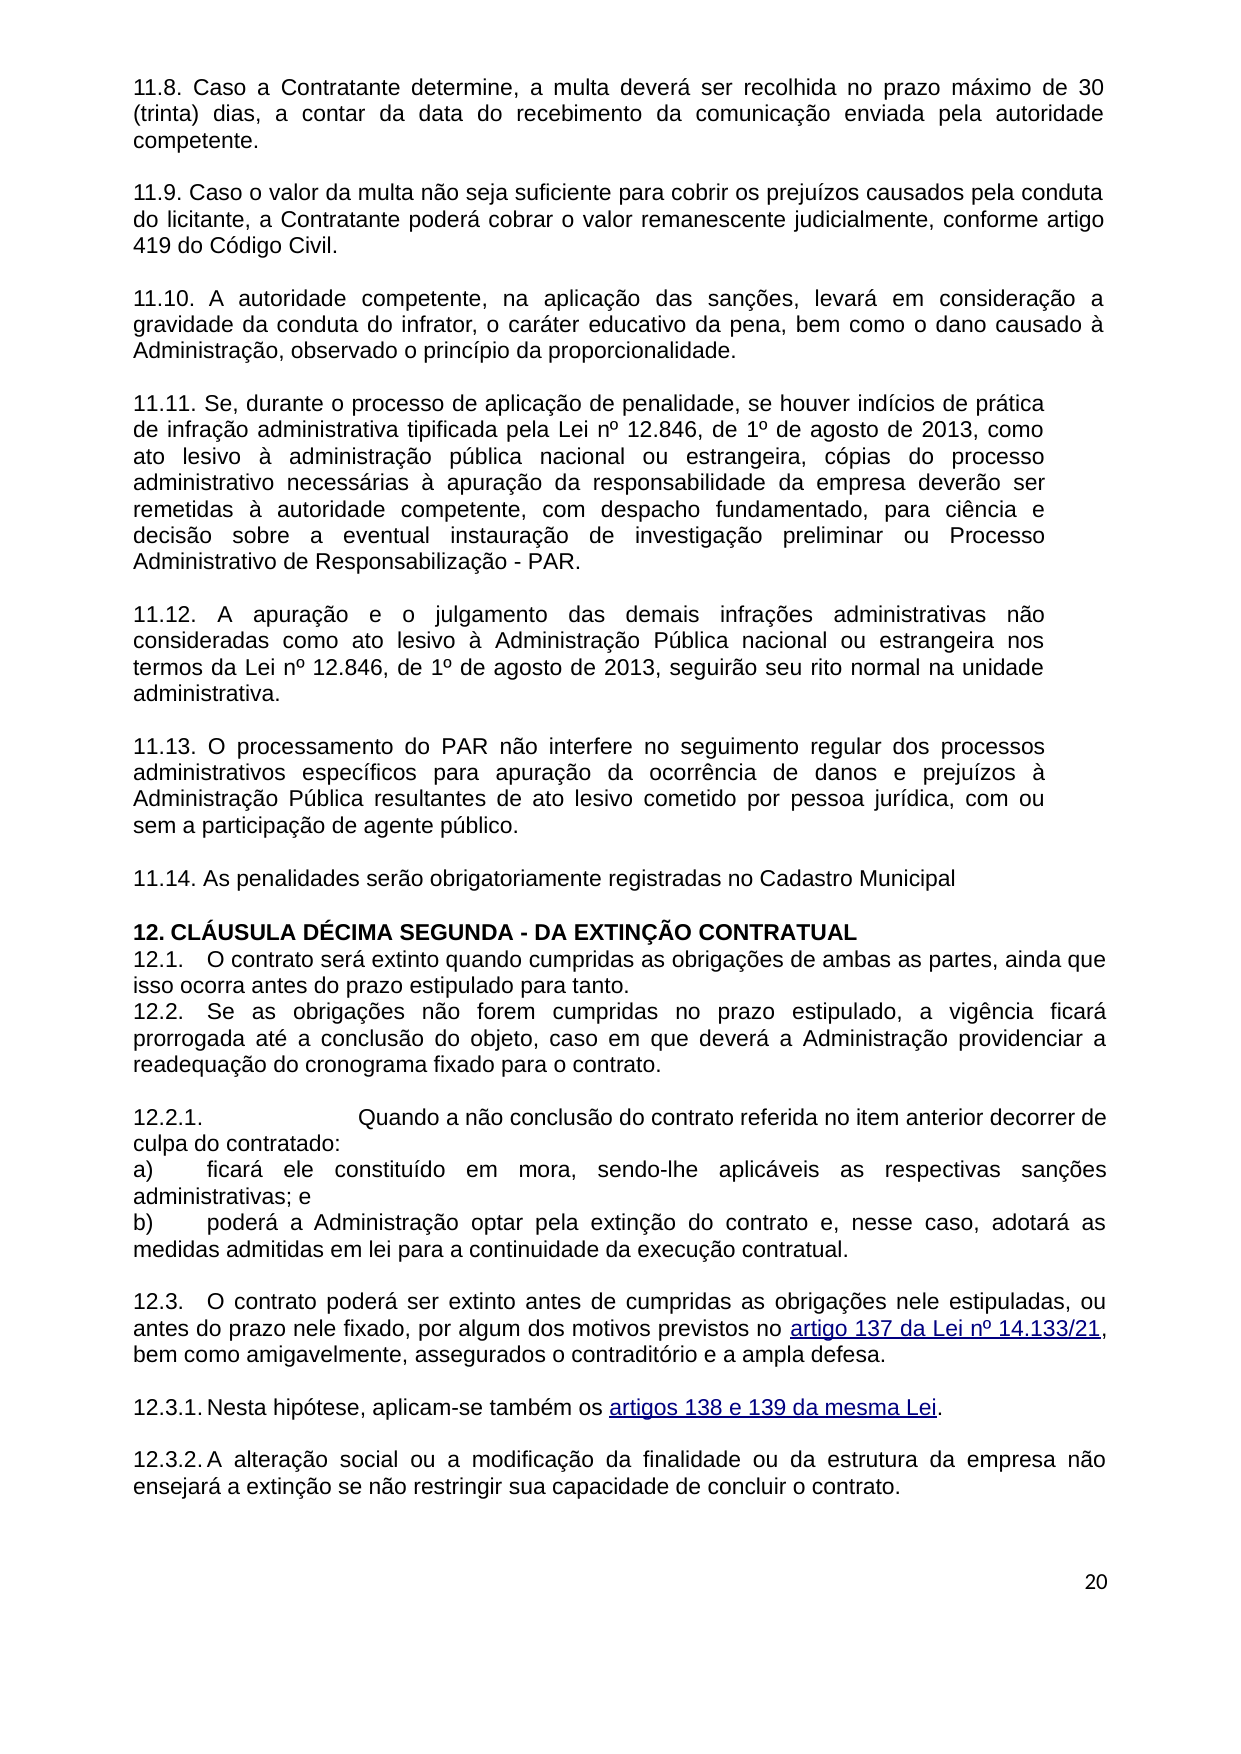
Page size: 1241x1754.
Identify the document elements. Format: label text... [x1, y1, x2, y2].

list Nesta hipótese, aplicam-se também os artigos 138 e 139 da mesma Lei. [133, 1394, 1107, 1420]
list Quando a não conclusão do contrato referida no item anterior decorrer de culpa do contratado: [133, 1104, 1107, 1156]
text 11.10. A autoridade competente, na aplicação das sanções, levará em consideração a gravidade da conduta do infrator, o caráter educativo da pena, bem como o dano causado à Administração, observado o princípio da proporcionalidade. [133, 285, 1105, 364]
text 11.9. Caso o valor da multa não seja suficiente para cobrir os prejuízos causados pela conduta do licitante, a Contratante poderá cobrar o valor remanescente judicialmente, conforme artigo 419 do Código Civil. [133, 179, 1105, 258]
list Se as obrigações não forem cumpridas no prazo estipulado, a vigência ficará prorrogada até a conclusão do objeto, caso em que deverá a Administração providenciar a readequação do cronograma fixado para o contrato. [133, 998, 1107, 1077]
list 11.14. As penalidades serão obrigatoriamente registradas no Cadastro Municipal [133, 864, 1046, 891]
list poderá a Administração optar pela extinção do contrato e, nesse caso, adotará as medidas admitidas em lei para a continuidade da execução contratual. [133, 1209, 1107, 1262]
text 11.8. Caso a Contratante determine, a multa deverá ser recolhida no prazo máximo de 30 (trinta) dias, a contar da data do recebimento da comunicação enviada pela autoridade competente. [133, 74, 1105, 153]
list O contrato poderá ser extinto antes de cumpridas as obrigações nele estipuladas, ou antes do prazo nele fixado, por algum dos motivos previstos no artigo 137 da Lei nº 14.133/21, bem como amigavelmente, assegurados o contraditório e a ampla defesa. [133, 1288, 1107, 1367]
list 11.11. Se, durante o processo de aplicação de penalidade, se houver indícios de prática de infração administrativa tipificada pela Lei nº 12.846, de 1º de agosto de 2013, como ato lesivo à administração pública nacional ou estrangeira, cópias do processo administrativo necessárias à apuração da responsabilidade da empresa deverão ser remetidas à autoridade competente, com despacho fundamentado, para ciência e decisão sobre a eventual instauração de investigação preliminar ou Processo Administrativo de Responsabilização - PAR. [133, 390, 1046, 574]
list A alteração social ou a modificação da finalidade ou da estrutura da empresa não ensejará a extinção se não restringir sua capacidade de concluir o contrato. [133, 1446, 1107, 1499]
list ficará ele constituído em mora, sendo-lhe aplicáveis as respectivas sanções administrativas; e [133, 1156, 1107, 1209]
list CLÁUSULA DÉCIMA SEGUNDA - DA EXTINÇÃO CONTRATUAL [133, 919, 1107, 946]
list O contrato será extinto quando cumpridas as obrigações de ambas as partes, ainda que isso ocorra antes do prazo estipulado para tanto. [133, 946, 1107, 998]
list 11.12. A apuração e o julgamento das demais infrações administrativas não consideradas como ato lesivo à Administração Pública nacional ou estrangeira nos termos da Lei nº 12.846, de 1º de agosto de 2013, seguirão seu rito normal na unidade administrativa. [133, 601, 1046, 706]
list 11.13. O processamento do PAR não interfere no seguimento regular dos processos administrativos específicos para apuração da ocorrência de danos e prejuízos à Administração Pública resultantes de ato lesivo cometido por pessoa jurídica, com ou sem a participação de agente público. [133, 733, 1046, 838]
